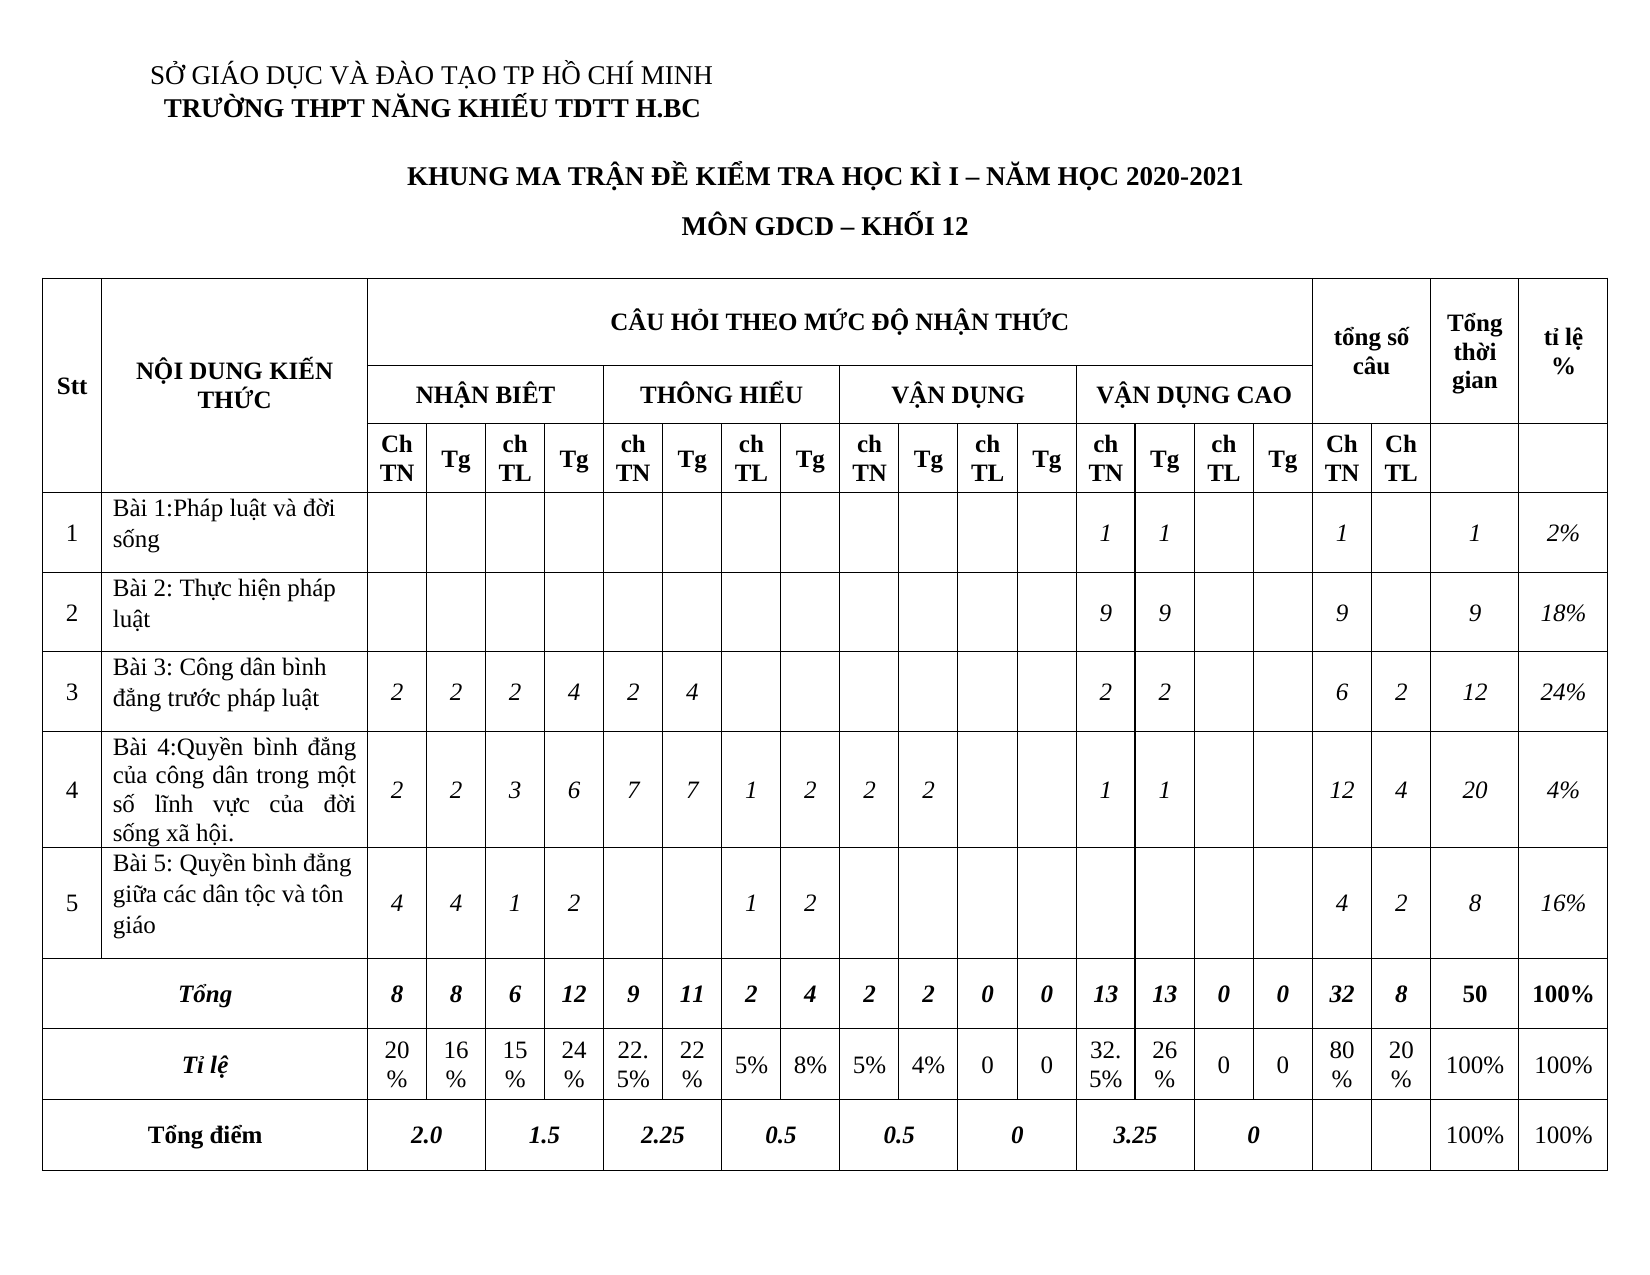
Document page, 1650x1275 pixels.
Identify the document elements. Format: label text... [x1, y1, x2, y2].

table_cell ch TL [1195, 424, 1253, 492]
table_cell [663, 848, 721, 957]
table_cell [722, 652, 780, 731]
table_cell 9 [1313, 573, 1371, 651]
table_cell ch TL [486, 424, 544, 492]
table_cell 8 [1372, 959, 1430, 1028]
table_cell 0 [958, 1029, 1017, 1099]
table_cell [368, 493, 426, 572]
table_cell 0 [1195, 959, 1253, 1028]
table_cell [1018, 573, 1076, 651]
table_cell 16% [1519, 848, 1607, 957]
table_cell 6 [1313, 652, 1371, 731]
table_cell 9 [1077, 573, 1134, 651]
table_header NỘI DUNG KIẾN THỨC [102, 279, 367, 492]
table_header Stt [43, 279, 101, 492]
table_cell 3 [43, 652, 101, 731]
table_cell 2 [1077, 652, 1134, 731]
table_cell 2 [840, 732, 898, 847]
table_cell 80% [1313, 1029, 1371, 1099]
table_cell ch TL [722, 424, 780, 492]
table_cell [1077, 848, 1134, 957]
table_cell [1018, 732, 1076, 847]
table_cell Tg [781, 424, 839, 492]
table_cell 1.5 [486, 1100, 603, 1170]
table_cell [1195, 732, 1253, 847]
table_cell 50 [1431, 959, 1518, 1028]
table_cell 2 [545, 848, 603, 957]
table_cell Bài 5: Quyền bình đẳng giữa các dân tộc và tôn giáo [102, 848, 367, 957]
table_cell [1018, 493, 1076, 572]
table_cell [545, 573, 603, 651]
table_cell 12 [1313, 732, 1371, 847]
table_cell 100% [1519, 1029, 1607, 1099]
table_cell Ch TN [368, 424, 426, 492]
table_cell 32 [1313, 959, 1371, 1028]
table_cell [1372, 573, 1430, 651]
table_cell [1254, 573, 1312, 651]
table_cell [486, 493, 544, 572]
table_cell chTN [840, 424, 898, 492]
table_cell 1 [1077, 493, 1134, 572]
table_cell 1 [1136, 732, 1194, 847]
table_cell 24% [545, 1029, 603, 1099]
table_cell 12 [545, 959, 603, 1028]
table_cell 12 [1431, 652, 1518, 731]
table_cell 2 [43, 573, 101, 651]
table_cell 4 [545, 652, 603, 731]
table_cell 8 [1431, 848, 1518, 957]
table_cell [486, 573, 544, 651]
table_cell [1254, 848, 1312, 957]
table_cell 0 [1254, 959, 1312, 1028]
table_cell [958, 848, 1017, 957]
table_cell 4 [368, 848, 426, 957]
table_cell 1 [1313, 493, 1371, 572]
table_cell 20% [1372, 1029, 1430, 1099]
table_cell 2% [1519, 493, 1607, 572]
table_cell Tỉ lệ [43, 1029, 367, 1099]
table_cell 1 [1136, 493, 1194, 572]
table_cell 2 [604, 652, 662, 731]
table_cell 24% [1519, 652, 1607, 731]
table_cell [722, 493, 780, 572]
table_cell 0 [1018, 1029, 1076, 1099]
table_cell 2 [486, 652, 544, 731]
table_cell 2.0 [368, 1100, 485, 1170]
table_cell Tg [1136, 424, 1194, 492]
table_cell Tổng điểm [43, 1100, 367, 1170]
table_cell 26% [1136, 1029, 1194, 1099]
text SỞ GIÁO DỤC VÀ ĐÀO TẠO TP HỒ CHÍ MINH [150, 59, 1500, 90]
table_cell [1254, 652, 1312, 731]
table_cell 0 [1195, 1029, 1253, 1099]
table_cell [604, 493, 662, 572]
table_cell 4 [781, 959, 839, 1028]
table_cell [604, 848, 662, 957]
table_cell 0 [1195, 1100, 1312, 1170]
table_cell [663, 493, 721, 572]
table_cell [1136, 848, 1194, 957]
table_cell 20% [368, 1029, 426, 1099]
table_cell 100% [1431, 1029, 1518, 1099]
table_cell [1195, 652, 1253, 731]
table_cell Tg [427, 424, 485, 492]
table_cell 2 [368, 652, 426, 731]
table_cell [545, 493, 603, 572]
table_cell [604, 573, 662, 651]
table_cell Tổng [43, 959, 367, 1028]
table_cell 4 [427, 848, 485, 957]
table_cell [663, 573, 721, 651]
table_cell 4% [1519, 732, 1607, 847]
table_cell 4 [43, 732, 101, 847]
table_cell 2 [722, 959, 780, 1028]
table_cell Ch TN [1313, 424, 1371, 492]
table_cell Bài 2: Thực hiện pháp luật [102, 573, 367, 651]
table_cell 2 [899, 959, 957, 1028]
table_cell [958, 573, 1017, 651]
table_cell 20 [1431, 732, 1518, 847]
table_cell 2 [427, 652, 485, 731]
table_cell [1195, 493, 1253, 572]
table_cell [958, 732, 1017, 847]
table_cell [1431, 424, 1518, 492]
table_cell 1 [722, 848, 780, 957]
table_cell Tg [545, 424, 603, 492]
table_cell [840, 573, 898, 651]
table_cell 0.5 [840, 1100, 957, 1170]
table_cell [781, 652, 839, 731]
table_cell [1313, 1100, 1371, 1170]
text TRƯỜNG THPT NĂNG KHIẾU TDTT H.BC [150, 93, 1500, 124]
table_cell [427, 493, 485, 572]
table_cell 5% [840, 1029, 898, 1099]
table_cell [958, 652, 1017, 731]
table_cell [1195, 573, 1253, 651]
table_cell 9 [604, 959, 662, 1028]
table_cell chTN [604, 424, 662, 492]
table_cell 100% [1431, 1100, 1518, 1170]
table_header CÂU HỎI THEO MỨC ĐỘ NHẬN THỨC [368, 279, 1312, 365]
table_cell NHẬN BIÊT [368, 366, 603, 423]
table_header tỉ lệ % [1519, 279, 1607, 423]
table_cell 3 [486, 732, 544, 847]
table_cell 18% [1519, 573, 1607, 651]
table_cell 4 [1372, 732, 1430, 847]
table_cell [840, 652, 898, 731]
table_cell VẬN DỤNG [840, 366, 1076, 423]
table_cell 8 [368, 959, 426, 1028]
table_cell [1519, 424, 1607, 492]
table_cell 5 [43, 848, 101, 957]
table_cell 0.5 [722, 1100, 839, 1170]
table_cell 6 [545, 732, 603, 847]
table_cell [1254, 732, 1312, 847]
table_cell [722, 573, 780, 651]
table_cell 2 [781, 732, 839, 847]
table_header Tổng thời gian [1431, 279, 1518, 423]
table_cell 2 [899, 732, 957, 847]
table_cell VẬN DỤNG CAO [1077, 366, 1312, 423]
table_cell 1 [1077, 732, 1134, 847]
table_cell 2 [1372, 652, 1430, 731]
table_cell Tg [1018, 424, 1076, 492]
table_cell [427, 573, 485, 651]
table_cell Ch TL [1372, 424, 1430, 492]
table_cell 1 [43, 493, 101, 572]
table_cell [899, 848, 957, 957]
table_cell THÔNG HIỂU [604, 366, 839, 423]
table_cell 7 [604, 732, 662, 847]
table_cell 1 [722, 732, 780, 847]
table_cell 22% [663, 1029, 721, 1099]
table_cell 0 [1254, 1029, 1312, 1099]
table_cell 2.25 [604, 1100, 721, 1170]
table_cell [899, 652, 957, 731]
table_cell 8% [781, 1029, 839, 1099]
table_cell 22.5% [604, 1029, 662, 1099]
table_cell 100% [1519, 1100, 1607, 1170]
table_cell Bài 4:Quyền bình đẳng của công dân trong một số lĩnh vực của đời sống xã hội. [102, 732, 367, 847]
table_cell 5% [722, 1029, 780, 1099]
table_cell 9 [1136, 573, 1194, 651]
table_cell 6 [486, 959, 544, 1028]
table_cell Tg [663, 424, 721, 492]
table_cell 16% [427, 1029, 485, 1099]
table_cell 4% [899, 1029, 957, 1099]
table_cell 13 [1077, 959, 1134, 1028]
table_cell 32.5% [1077, 1029, 1134, 1099]
table_cell [781, 493, 839, 572]
text MÔN GDCD – KHỐI 12 [150, 211, 1500, 242]
table_cell 4 [663, 652, 721, 731]
table_cell [899, 493, 957, 572]
table_cell [899, 573, 957, 651]
table_cell 8 [427, 959, 485, 1028]
table_cell [1195, 848, 1253, 957]
table_cell 2 [1372, 848, 1430, 957]
table_cell Tg [1254, 424, 1312, 492]
table_cell ch TL [958, 424, 1017, 492]
table_cell 0 [958, 959, 1017, 1028]
table_cell Tg [899, 424, 957, 492]
table_cell 3.25 [1077, 1100, 1194, 1170]
table_cell 9 [1431, 573, 1518, 651]
table_cell [1018, 848, 1076, 957]
table_header tổng số câu [1313, 279, 1430, 423]
table_cell Bài 1:Pháp luật và đời sống [102, 493, 367, 572]
table_cell [368, 573, 426, 651]
table_cell 15% [486, 1029, 544, 1099]
table_cell 2 [840, 959, 898, 1028]
table_cell [958, 493, 1017, 572]
table_cell 1 [486, 848, 544, 957]
table_cell 2 [1136, 652, 1194, 731]
table_cell 11 [663, 959, 721, 1028]
text KHUNG MA TRẬN ĐỀ KIỂM TRA HỌC KÌ I – NĂM HỌC 2020-2021 [150, 160, 1500, 191]
table_cell 2 [368, 732, 426, 847]
table_cell [840, 493, 898, 572]
table_cell chTN [1077, 424, 1134, 492]
table_cell [1254, 493, 1312, 572]
table_cell 4 [1313, 848, 1371, 957]
table_cell 2 [427, 732, 485, 847]
table_cell [1372, 493, 1430, 572]
table_cell 100% [1519, 959, 1607, 1028]
table_cell [1018, 652, 1076, 731]
table_cell 2 [781, 848, 839, 957]
table_cell Bài 3: Công dân bình đẳng trước pháp luật [102, 652, 367, 731]
table_cell 13 [1136, 959, 1194, 1028]
table_cell 0 [1018, 959, 1076, 1028]
table_cell [1372, 1100, 1430, 1170]
table_cell 1 [1431, 493, 1518, 572]
table_cell 7 [663, 732, 721, 847]
table_cell 0 [958, 1100, 1076, 1170]
table_cell [781, 573, 839, 651]
table_cell [840, 848, 898, 957]
